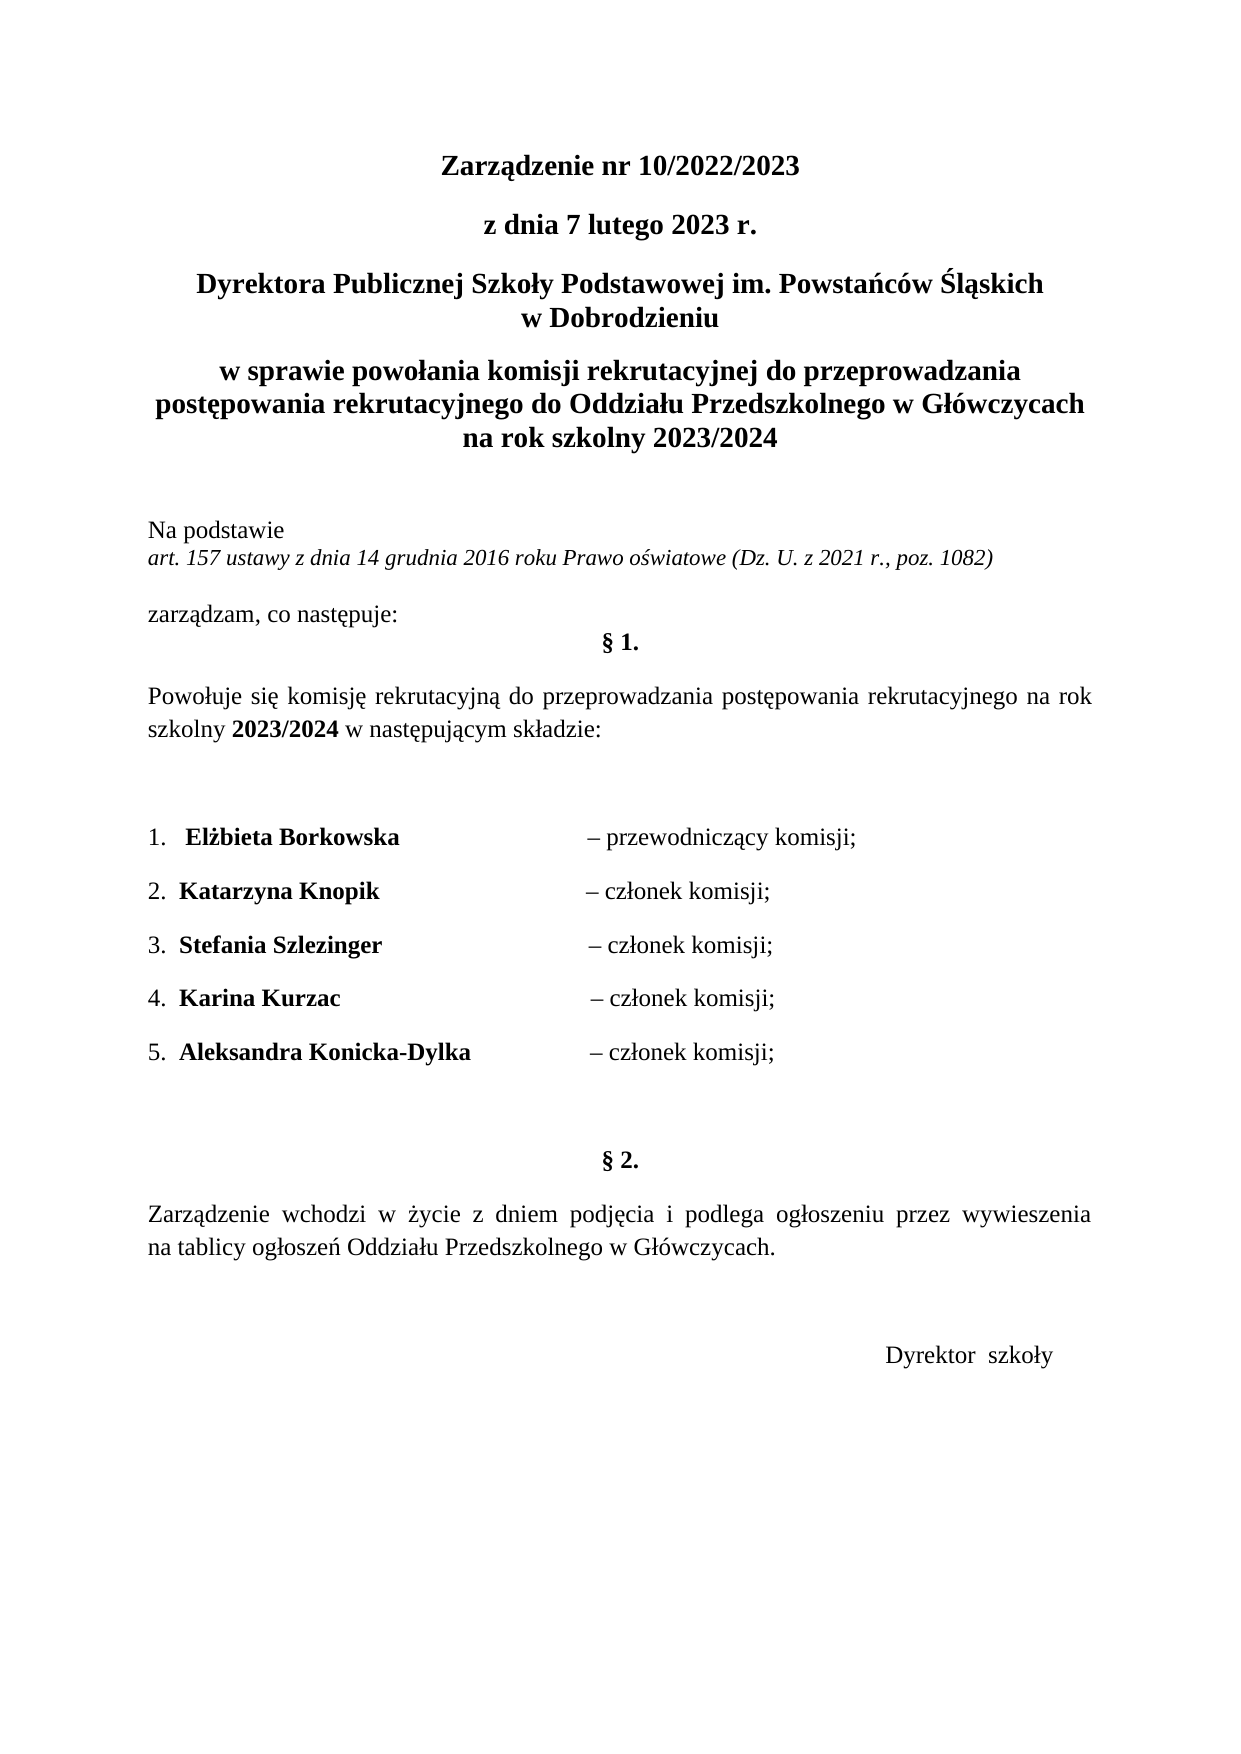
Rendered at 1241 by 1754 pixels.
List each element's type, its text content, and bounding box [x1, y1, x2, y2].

text 1. Elżbieta Borkowska – przewodniczący komisji; [148, 822, 1093, 851]
text 3. Stefania Szlezinger – członek komisji; [148, 930, 1093, 958]
text 2. Katarzyna Knopik – członek komisji; [148, 876, 1093, 904]
text zarządzam, co następuje: [148, 599, 1093, 627]
text § 1. [148, 627, 1093, 656]
text z dnia 7 lutego 2023 r. [148, 207, 1093, 241]
text Zarządzenie nr 10/2022/2023 [148, 148, 1093, 181]
text Powołuje się komisję rekrutacyjną do przeprowadzania postępowania rekrutacyjnego na rok szkolny 2023/2024 w następującym składzie: [148, 681, 1093, 743]
text w sprawie powołania komisji rekrutacyjnej do przeprowadzania postępowania rekrutacyjnego do Oddziału Przedszkolnego w Główczycach [148, 353, 1093, 420]
text w Dobrodzieniu [148, 300, 1093, 333]
text Na podstawie [148, 515, 1093, 543]
text Zarządzenie wchodzi w życie z dniem podjęcia i podlega ogłoszeniu przez wywieszenia na tablicy ogłoszeń Oddziału Przedszkolnego w Główczycach. [148, 1199, 1093, 1261]
text na rok szkolny 2023/2024 [148, 420, 1093, 453]
text art. 157 ustawy z dnia 14 grudnia 2016 roku Prawo oświatowe (Dz. U. z 2021 r., poz. 1082) [148, 543, 1093, 570]
text 5. Aleksandra Konicka-Dylka – członek komisji; [148, 1037, 1093, 1066]
text § 2. [148, 1145, 1093, 1174]
text 4. Karina Kurzac – członek komisji; [148, 983, 1093, 1012]
text Dyrektor szkoły [148, 1340, 1093, 1368]
text Dyrektora Publicznej Szkoły Podstawowej im. Powstańców Śląskich [148, 266, 1093, 300]
